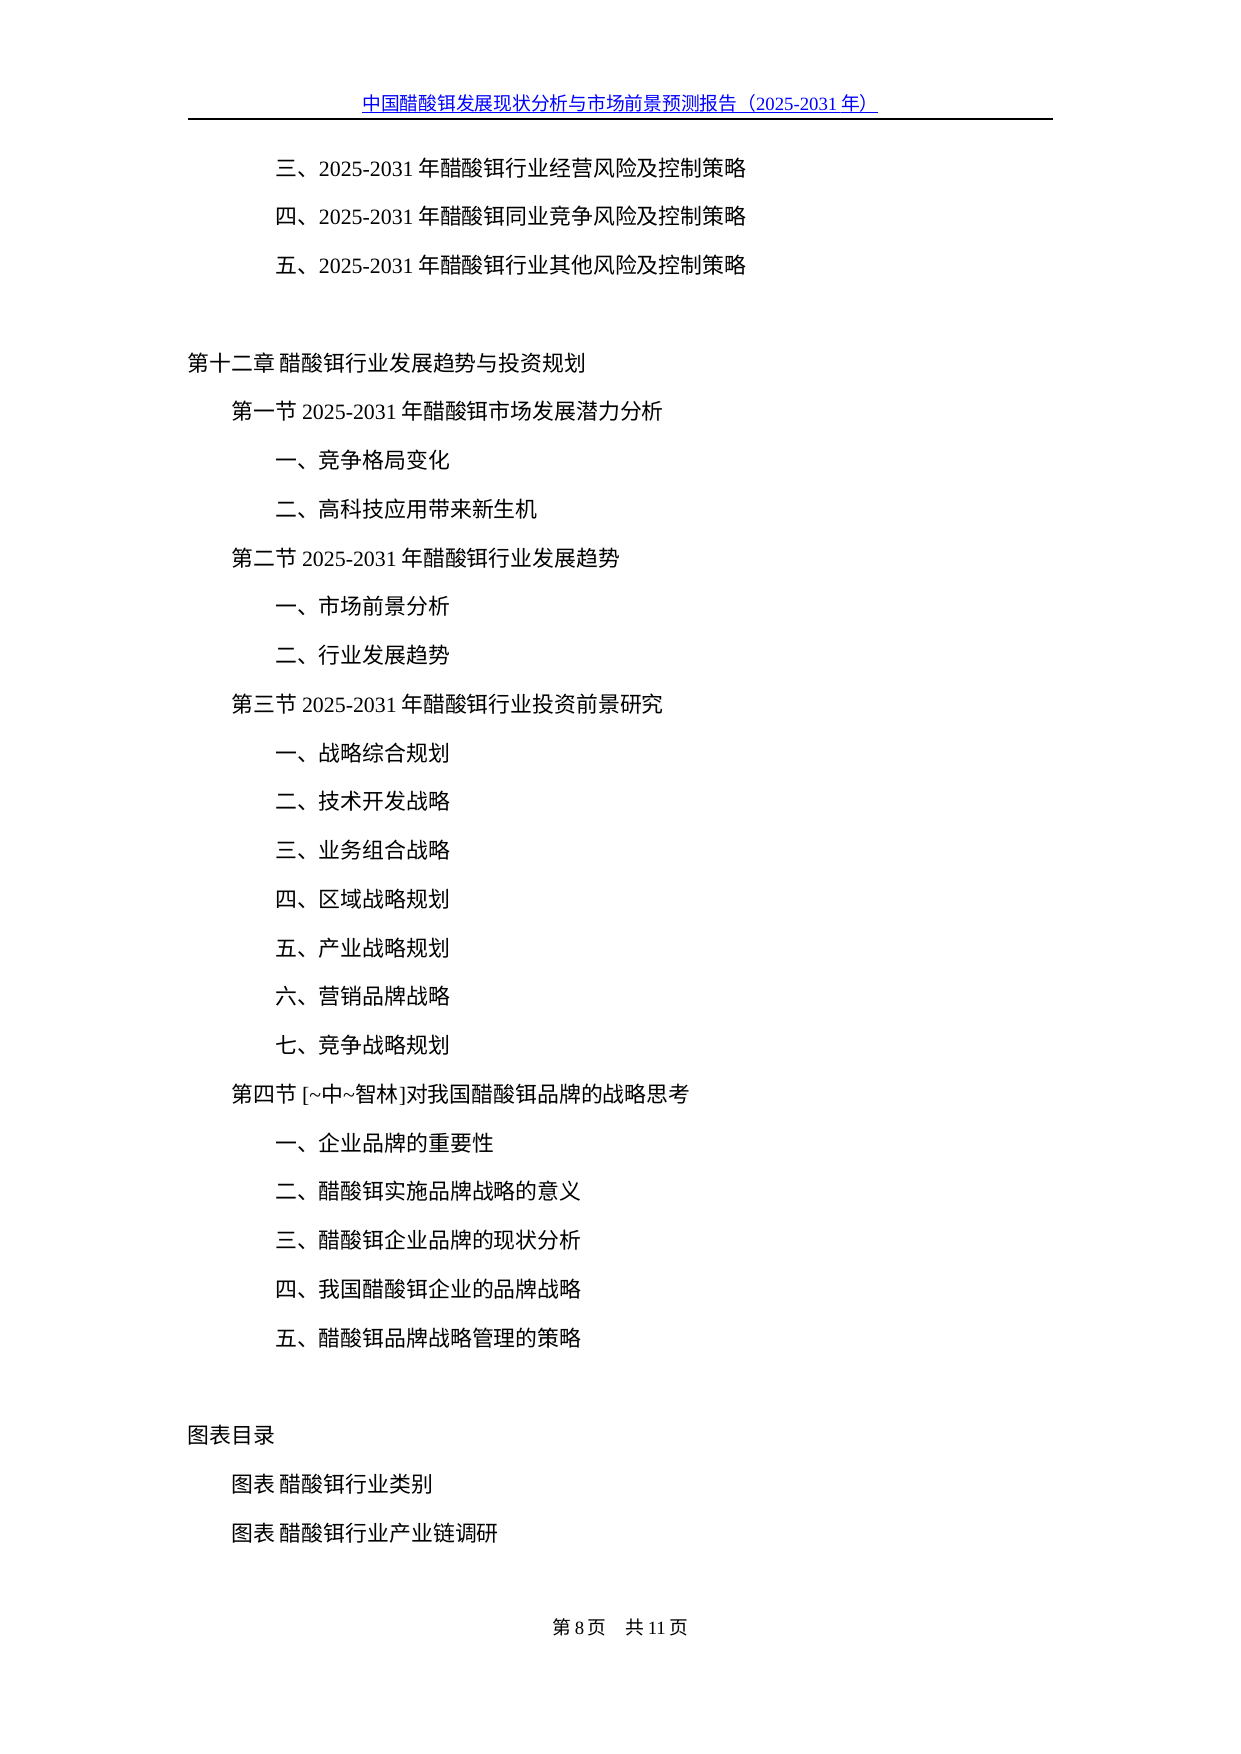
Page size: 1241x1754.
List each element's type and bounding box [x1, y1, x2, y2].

text [187, 150, 1053, 1548]
